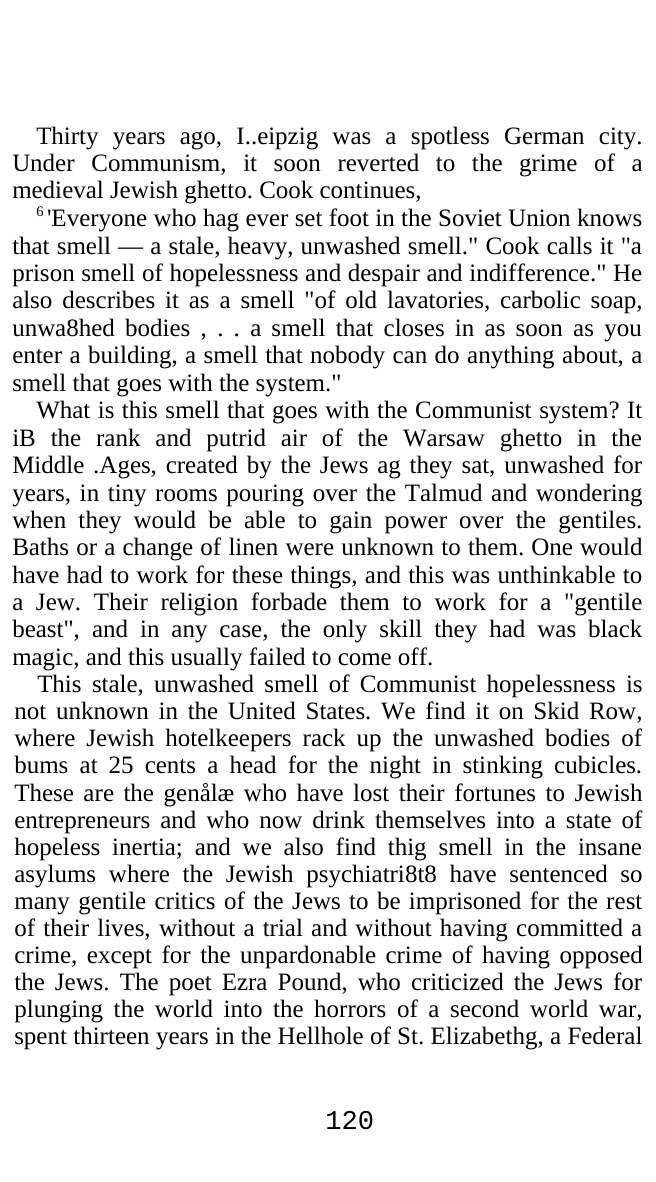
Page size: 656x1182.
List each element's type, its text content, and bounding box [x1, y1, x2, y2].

text 6 'Everyone who hag ever set foot in the Soviet Union knows that smell — a stale, heavy, unwashed smell." Cook calls it "a prison smell of hopelessness and despair and indifference." He also describes it as a smell "of old lavatories, carbolic soap, unwa8hed bodies , . . a smell that closes in as soon as you enter a building, a smell that nobody can do anything about, a smell that goes with the system." [12, 205, 643, 396]
text Thirty years ago, I..eipzig was a spotless German city. Under Communism, it soon reverted to the grime of a medieval Jewish ghetto. Cook continues, [12, 122, 643, 204]
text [14, 671, 643, 1050]
text What is this smell that goes with the Communist system? It iB the rank and putrid air of the Warsaw ghetto in the Middle .Ages, created by the Jews ag they sat, unwashed for years, in tiny rooms pouring over the Talmud and wondering when they would be able to gain power over the gentiles. Baths or a change of linen were unknown to them. One would have had to work for these things, and this was unthinkable to a Jew. Their religion forbade them to work for a "gentile beast", and in any case, the only skill they had was black magic, and this usually failed to come off. [12, 397, 643, 671]
